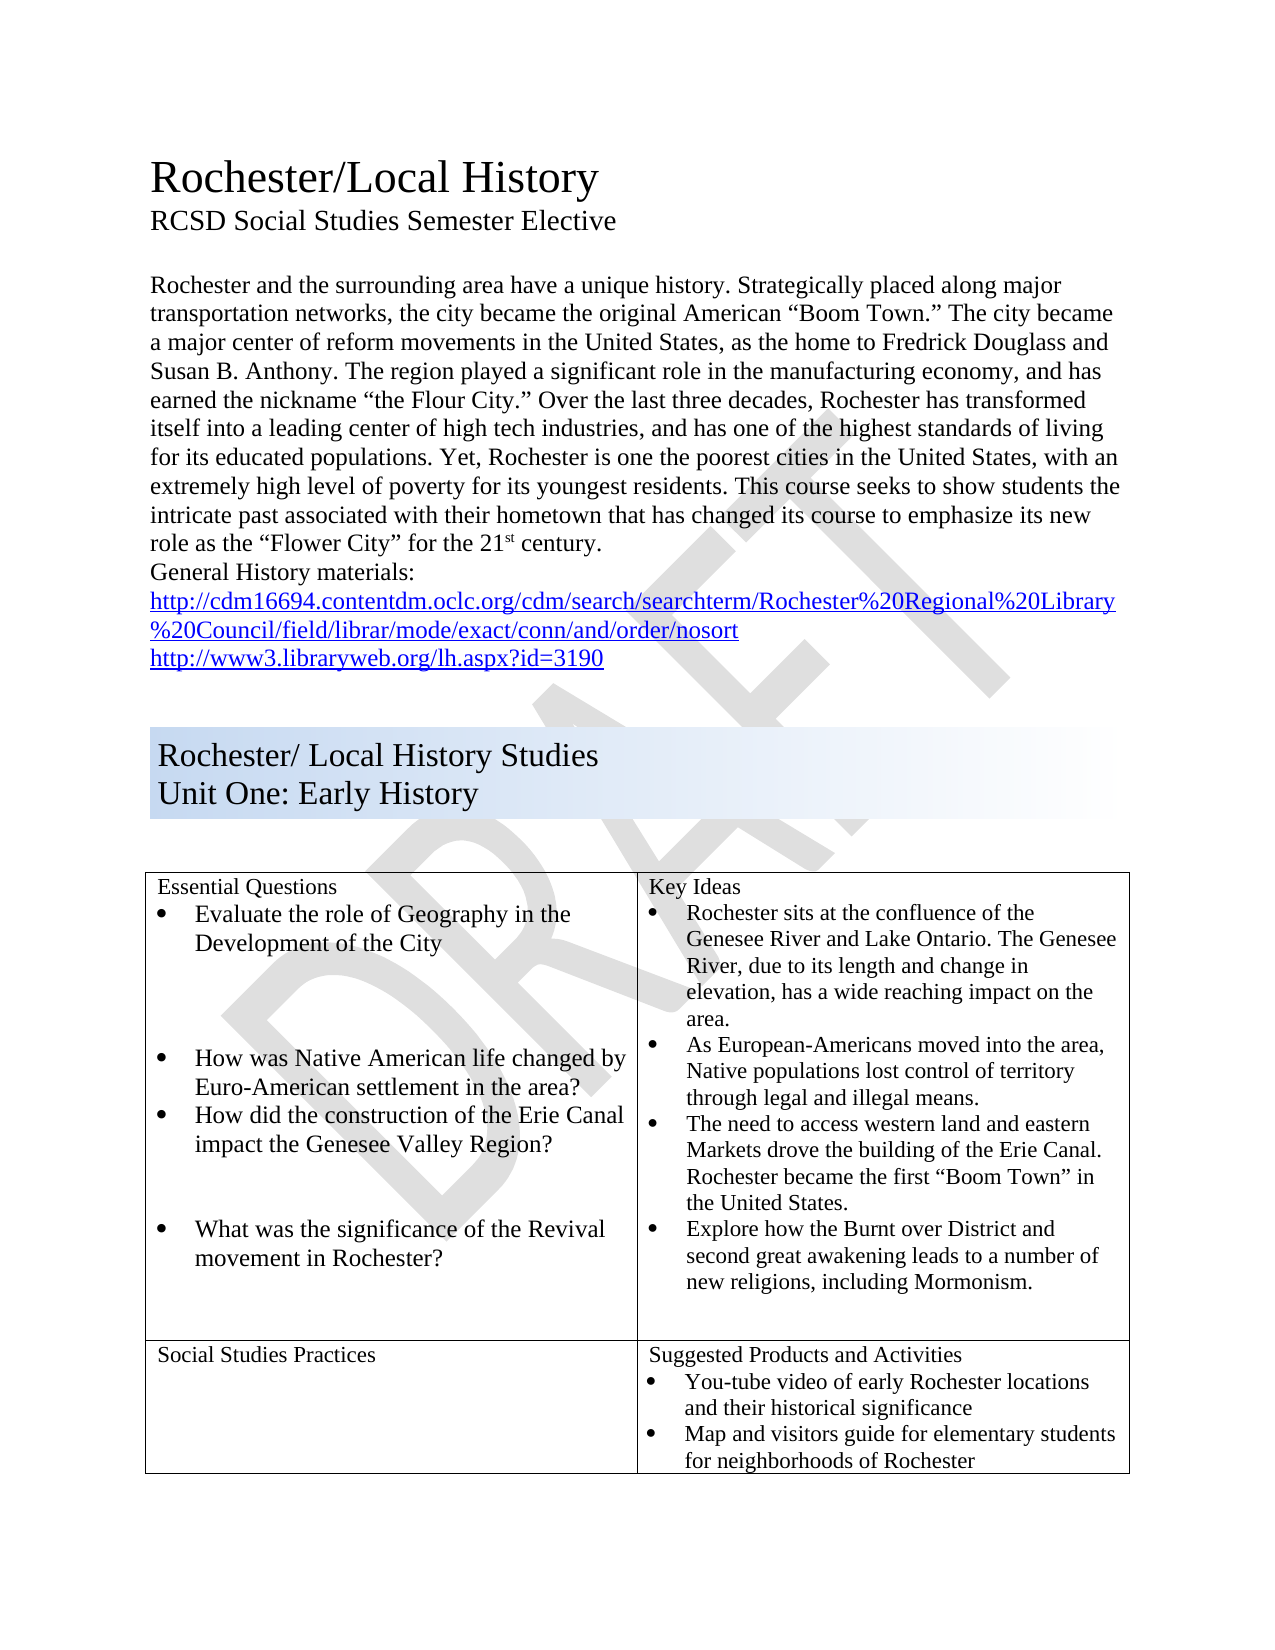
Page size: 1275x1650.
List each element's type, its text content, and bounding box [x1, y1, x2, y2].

text Rochester/Local History [150, 150, 1125, 203]
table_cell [146, 1341, 637, 1473]
text RCSD Social Studies Semester Elective [150, 203, 1125, 236]
text http://www3.libraryweb.org/lh.aspx?id=3190 [150, 643, 1125, 672]
table_header Key Ideas Rochester sits at the confluence of the Genesee River and Lake Ontario. The Genesee River, due to its length and change in elevation, has a wide reaching impact on the area. As European-Americans moved into the area, Native populations lost control of territory through legal and illegal means. The need to access western land and eastern Markets drove the building of the Erie Canal. Rochester became the first “Boom Town” in the United States. Explore how the Burnt over District and second great awakening leads to a number of new religions, including Mormonism. [638, 873, 1129, 1340]
text Rochester and the surrounding area have a unique history. Strategically placed along major transportation networks, the city became the original American “Boom Town.” The city became a major center of reform movements in the United States, as the home to Fredrick Douglass and Susan B. Anthony. The region played a significant role in the manufacturing economy, and has earned the nickname “the Flour City.” Over the last three decades, Rochester has transformed itself into a leading center of high tech industries, and has one of the highest standards of living for its educated populations. Yet, Rochester is one the poorest cities in the United States, with an extremely high level of poverty for its youngest residents. This course seeks to show students the intricate past associated with their hometown that has changed its course to emphasize its new role as the “Flower City” for the 21st century. [150, 270, 1125, 557]
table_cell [638, 1341, 1129, 1473]
text General History materials: http://cdm16694.contentdm.oclc.org/cdm/search/searchterm/Rochester%20Regional%20Library%20Council/field/librar/mode/exact/conn/and/order/nosort [150, 557, 1125, 643]
table_header Essential Questions Evaluate the role of Geography in the Development of the City How was Native American life changed by Euro-American settlement in the area? How did the construction of the Erie Canal impact the Genesee Valley Region? What was the significance of the Revival movement in Rochester? [146, 873, 637, 1340]
